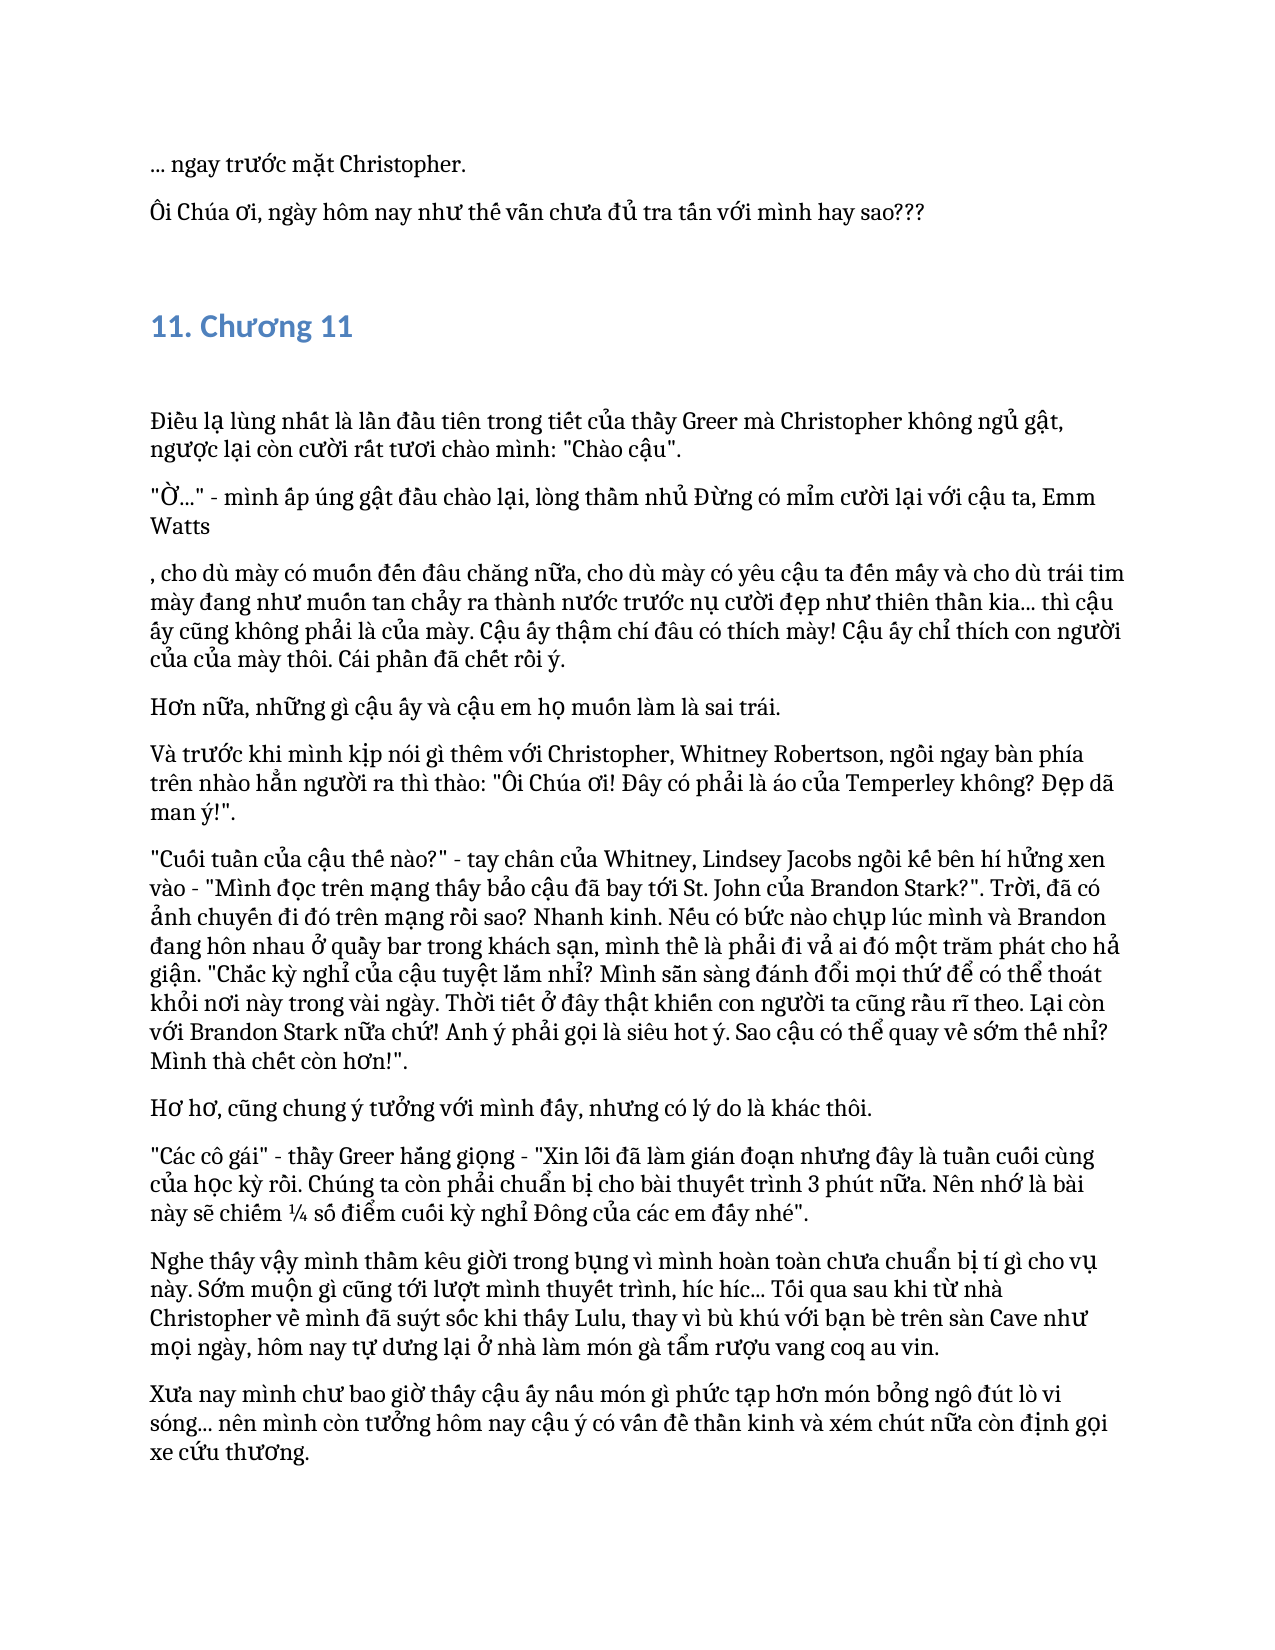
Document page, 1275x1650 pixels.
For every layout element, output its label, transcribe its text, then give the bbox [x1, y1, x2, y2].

text Và trước khi mình kịp nói gì thêm với Christopher, Whitney Robertson, ngồi ngay bàn phía trên nhào hẳn người ra thì thào: "Ôi Chúa ơi! Đây có phải là áo của Temperley không? Đẹp dã man ý!". [150, 740, 1125, 827]
text Hơn nữa, những gì cậu ấy và cậu em họ muốn làm là sai trái. [150, 693, 1125, 722]
text , cho dù mày có muốn đến đâu chăng nữa, cho dù mày có yêu cậu ta đến mấy và cho dù trái tim mày đang như muốn tan chảy ra thành nước trước nụ cười đẹp như thiên thần kia... thì cậu ấy cũng không phải là của mày. Cậu ấy thậm chí đâu có thích mày! Cậu ấy chỉ thích con người của của mày thôi. Cái phần đã chết rồi ý. [150, 559, 1125, 674]
text Nghe thấy vậy mình thầm kêu giời trong bụng vì mình hoàn toàn chưa chuẩn bị tí gì cho vụ này. Sớm muộn gì cũng tới lượt mình thuyết trình, híc híc... Tối qua sau khi từ nhà Christopher về mình đã suýt sốc khi thấy Lulu, thay vì bù khú với bạn bè trên sàn Cave như mọi ngày, hôm nay tự dưng lại ở nhà làm món gà tẩm rượu vang coq au vin. [150, 1247, 1125, 1362]
text Xưa nay mình chư bao giờ thấy cậu ấy nấu món gì phức tạp hơn món bỏng ngô đút lò vi sóng... nên mình còn tưởng hôm nay cậu ý có vấn đề thần kinh và xém chút nữa còn định gọi xe cứu thương. [150, 1380, 1125, 1467]
text "Cuối tuần của cậu thế nào?" - tay chân của Whitney, Lindsey Jacobs ngồi kế bên hí hửng xen vào - "Mình đọc trên mạng thấy bảo cậu đã bay tới St. John của Brandon Stark?". Trời, đã có ảnh chuyến đi đó trên mạng rồi sao? Nhanh kinh. Nếu có bức nào chụp lúc mình và Brandon đang hôn nhau ở quầy bar trong khách sạn, mình thề là phải đi vả ai đó một trăm phát cho hả giận. "Chắc kỳ nghỉ của cậu tuyệt lắm nhỉ? Mình sẵn sàng đánh đổi mọi thứ để có thể thoát khỏi nơi này trong vài ngày. Thời tiết ở đây thật khiến con người ta cũng rầu rĩ theo. Lại còn với Brandon Stark nữa chứ! Anh ý phải gọi là siêu hot ý. Sao cậu có thể quay về sớm thế nhỉ? Mình thà chết còn hơn!". [150, 845, 1125, 1075]
text ... ngay trước mặt Christopher. [150, 150, 1125, 179]
text Hơ hơ, cũng chung ý tưởng với mình đấy, nhưng có lý do là khác thôi. [150, 1094, 1125, 1123]
text "Ờ..." - mình ấp úng gật đầu chào lại, lòng thầm nhủ Đừng có mỉm cười lại với cậu ta, Emm Watts [150, 483, 1125, 540]
text "Các cô gái" - thầy Greer hắng giọng - "Xin lỗi đã làm gián đoạn nhưng đây là tuần cuối cùng của học kỳ rồi. Chúng ta còn phải chuẩn bị cho bài thuyết trình 3 phút nữa. Nên nhớ là bài này sẽ chiếm ¼ số điểm cuối kỳ nghỉ Đông của các em đấy nhé". [150, 1142, 1125, 1228]
text Ôi Chúa ơi, ngày hôm nay như thế vẫn chưa đủ tra tấn với mình hay sao??? [150, 197, 1125, 284]
text Điều lạ lùng nhất là lần đầu tiên trong tiết của thầy Greer mà Christopher không ngủ gật, ngược lại còn cười rất tươi chào mình: "Chào cậu". [150, 349, 1125, 464]
subtitle 11. Chương 11 [150, 304, 1125, 345]
